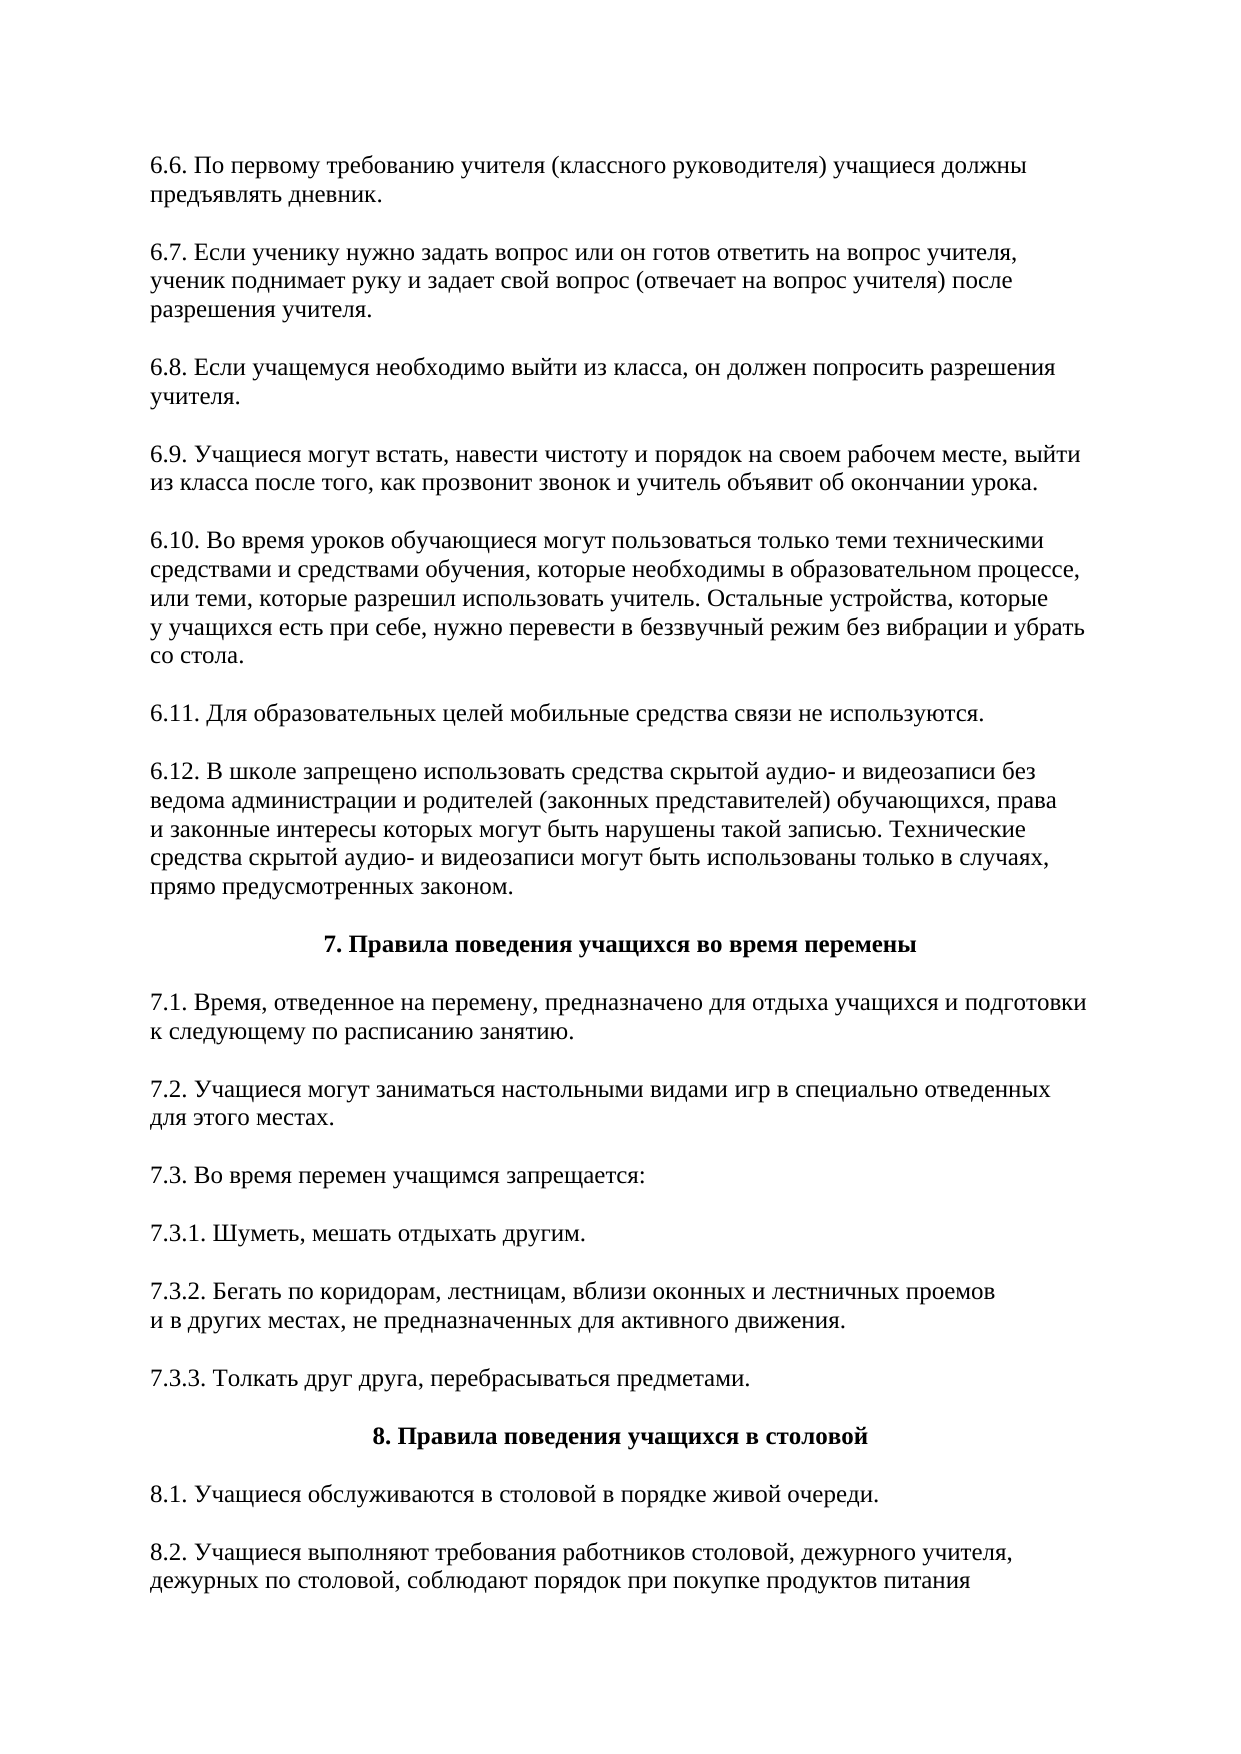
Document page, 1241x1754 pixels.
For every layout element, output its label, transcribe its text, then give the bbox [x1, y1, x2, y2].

text 7.3.2. Бегать по коридорам, лестницам, вблизи оконных и лестничных проемов и в других местах, не предназначенных для активного движения. [150, 1276, 1090, 1334]
text 8.1. Учащиеся обслуживаются в столовой в порядке живой очереди. [150, 1479, 1090, 1507]
text 7.2. Учащиеся могут заниматься настольными видами игр в специально отведенных для этого местах. [150, 1074, 1090, 1131]
text 6.11. Для образовательных целей мобильные средства связи не используются. [150, 698, 1090, 727]
text 7.1. Время, отведенное на перемену, предназначено для отдыха учащихся и подготовки к следующему по расписанию занятию. [150, 987, 1090, 1044]
text 7.3. Во время перемен учащимся запрещается: [150, 1160, 1090, 1189]
text 8. Правила поведения учащихся в столовой [150, 1421, 1090, 1449]
text 6.8. Если учащемуся необходимо выйти из класса, он должен попросить разрешения учителя. [150, 352, 1090, 409]
text 6.6. По первому требованию учителя (классного руководителя) учащиеся должны предъявлять дневник. [150, 150, 1090, 207]
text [150, 1537, 1090, 1594]
text 6.9. Учащиеся могут встать, навести чистоту и порядок на своем рабочем месте, выйти из класса после того, как прозвонит звонок и учитель объявит об окончании урока. [150, 439, 1090, 496]
text 7. Правила поведения учащихся во время перемены [150, 929, 1090, 958]
text 6.12. В школе запрещено использовать средства скрытой аудио- и видеозаписи без ведома администрации и родителей (законных представителей) обучающихся, права и законные интересы которых могут быть нарушены такой записью. Технические средства скрытой аудио- и видеозаписи могут быть использованы только в случаях, прямо предусмотренных законом. [150, 756, 1090, 900]
text 7.3.1. Шуметь, мешать отдыхать другим. [150, 1218, 1090, 1247]
text 6.7. Если ученику нужно задать вопрос или он готов ответить на вопрос учителя, ученик поднимает руку и задает свой вопрос (отвечает на вопрос учителя) после разрешения учителя. [150, 237, 1090, 323]
text 6.10. Во время уроков обучающиеся могут пользоваться только теми техническими средствами и средствами обучения, которые необходимы в образовательном процессе, или теми, которые разрешил использовать учитель. Остальные устройства, которые у учащихся есть при себе, нужно перевести в беззвучный режим без вибрации и убрать со стола. [150, 525, 1090, 669]
text 7.3.3. Толкать друг друга, перебрасываться предметами. [150, 1363, 1090, 1392]
